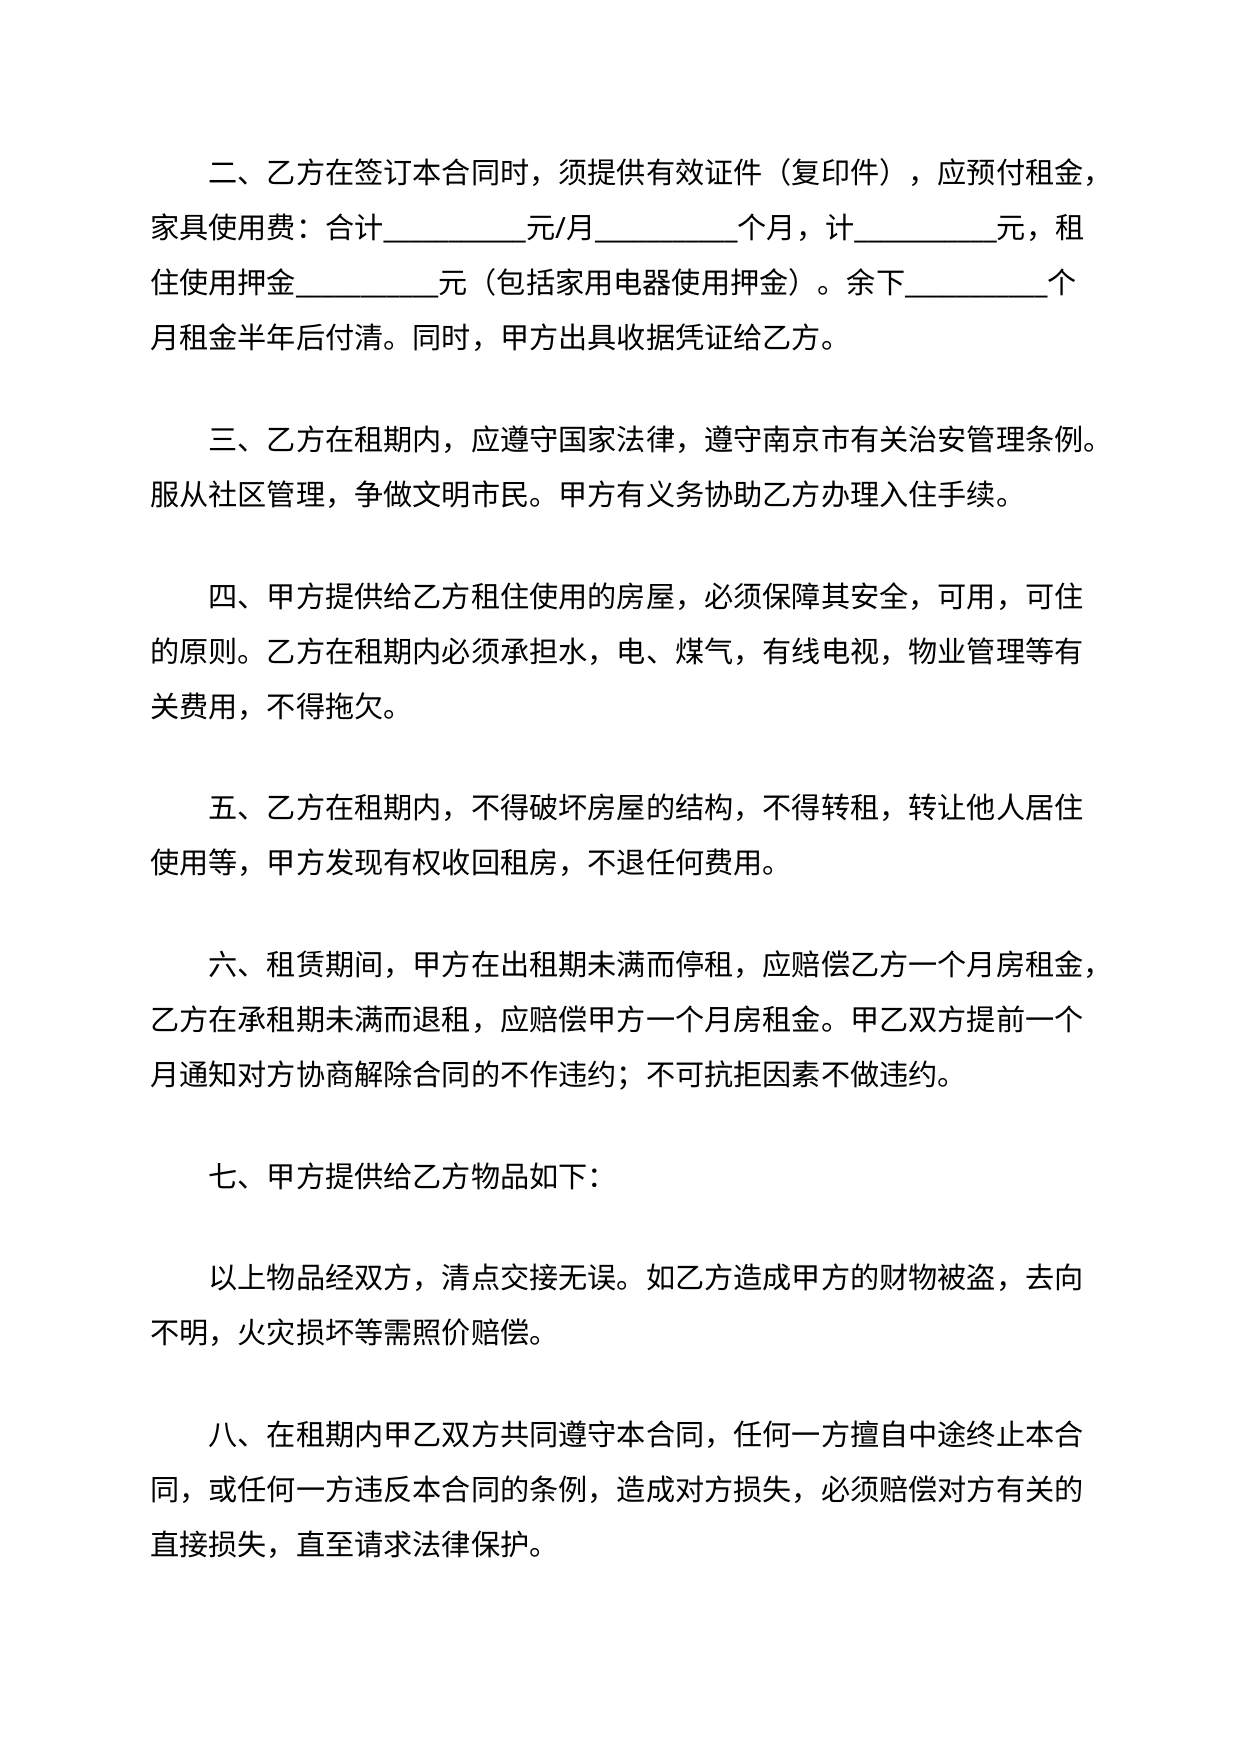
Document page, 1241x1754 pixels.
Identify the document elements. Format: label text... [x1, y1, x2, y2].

text 六、租赁期间，甲方在出租期未满而停租，应赔偿乙方一个月房租金，乙方在承租期未满而退租，应赔偿甲方一个月房租金。甲乙双方提前一个月通知对方协商解除合同的不作违约；不可抗拒因素不做违约。 [150, 942, 1090, 1094]
text 七、甲方提供给乙方物品如下： [150, 1153, 1090, 1195]
text 八、在租期内甲乙双方共同遵守本合同，任何一方擅自中途终止本合同，或任何一方违反本合同的条例，造成对方损失，必须赔偿对方有关的直接损失，直至请求法律保护。 [150, 1412, 1090, 1564]
text 五、乙方在租期内，不得破坏房屋的结构，不得转租，转让他人居住使用等，甲方发现有权收回租房，不退任何费用。 [150, 785, 1090, 882]
text 二、乙方在签订本合同时，须提供有效证件（复印件），应预付租金，家具使用费：合计___________元/月___________个月，计___________元，租住使用押金___________元（包括家用电器使用押金）。余下___________个月租金半年后付清。同时，甲方出具收据凭证给乙方。 [150, 150, 1090, 357]
text 以上物品经双方，清点交接无误。如乙方造成甲方的财物被盗，去向不明，火灾损坏等需照价赔偿。 [150, 1255, 1090, 1352]
text 四、甲方提供给乙方租住使用的房屋，必须保障其安全，可用，可住的原则。乙方在租期内必须承担水，电、煤气，有线电视，物业管理等有关费用，不得拖欠。 [150, 573, 1090, 725]
text 三、乙方在租期内，应遵守国家法律，遵守南京市有关治安管理条例。服从社区管理，争做文明市民。甲方有义务协助乙方办理入住手续。 [150, 417, 1090, 514]
